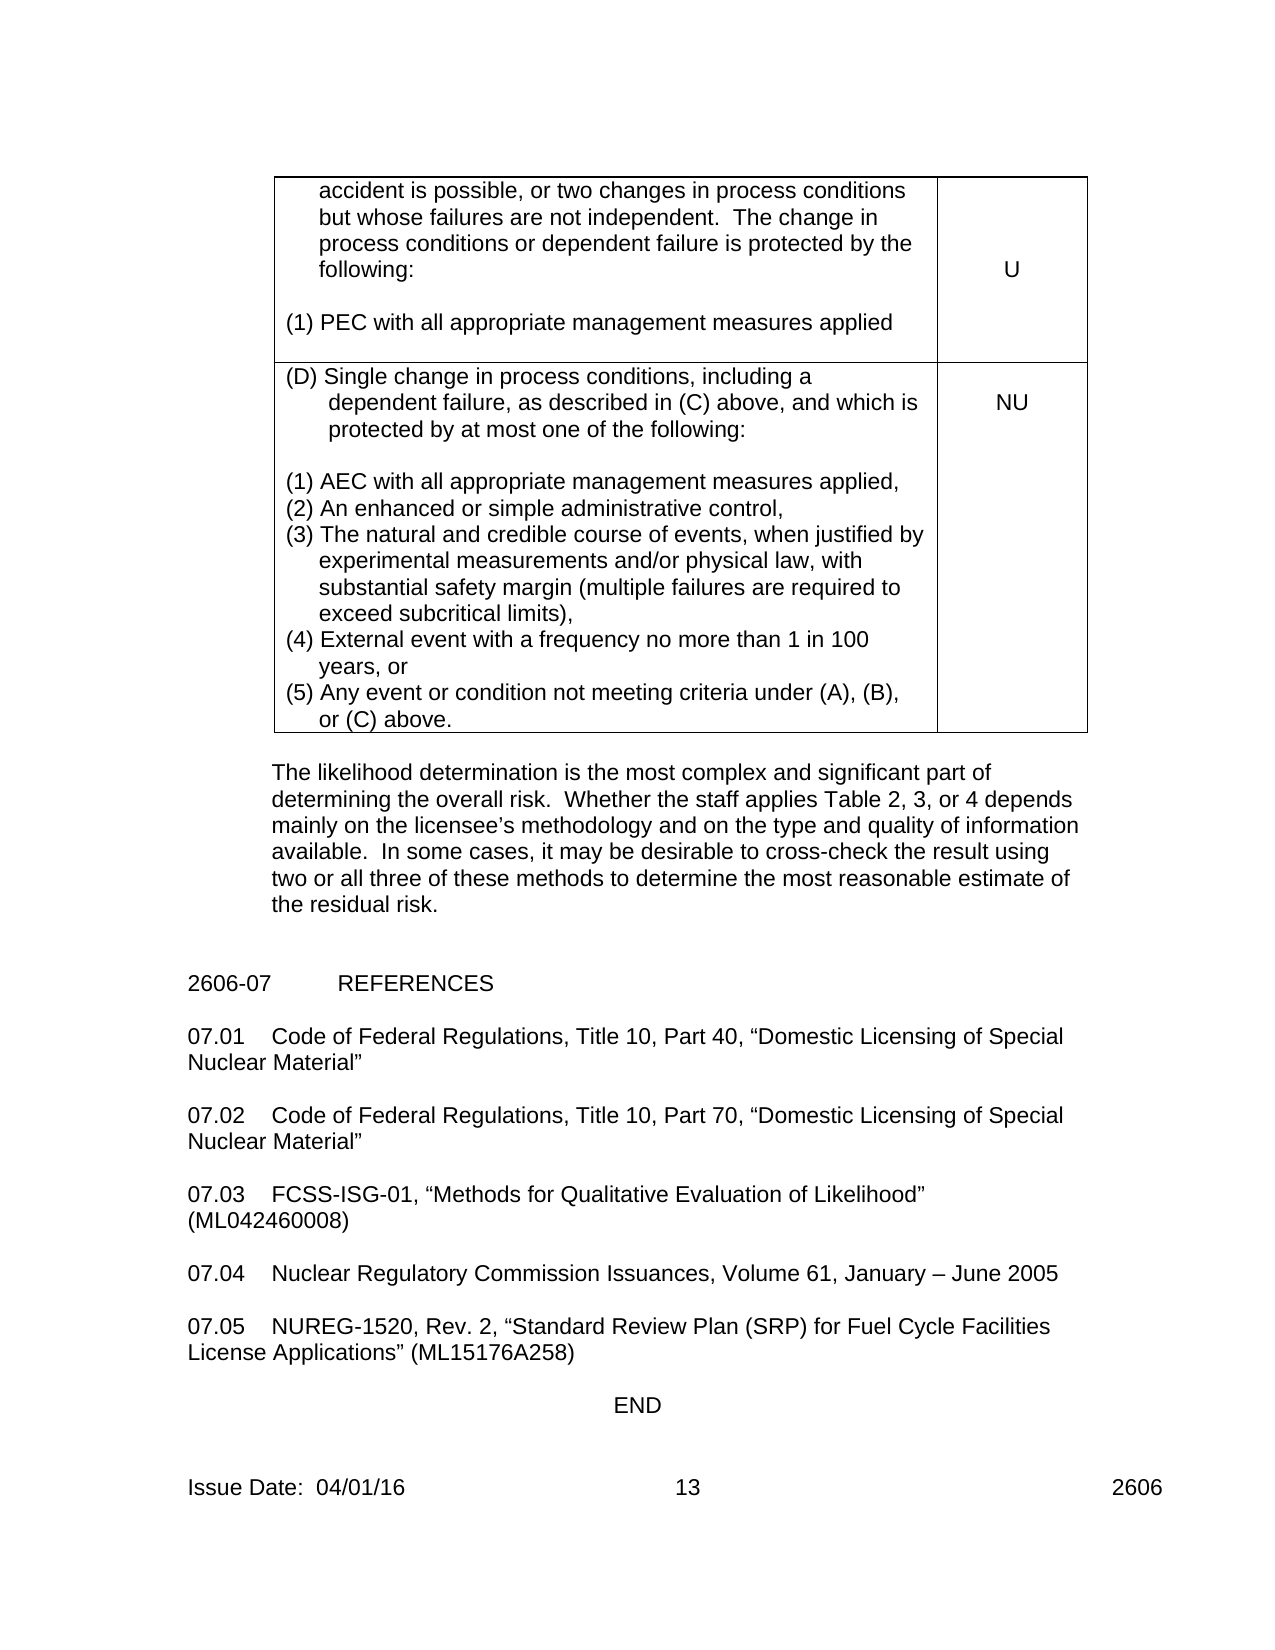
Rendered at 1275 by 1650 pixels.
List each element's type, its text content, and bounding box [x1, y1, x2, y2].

subtitle 2606-07 REFERENCES [187, 970, 1087, 996]
list END [187, 1392, 1087, 1418]
text The likelihood determination is the most complex and significant part of determining the overall risk. Whether the staff applies Table 2, 3, or 4 depends mainly on the licensee’s methodology and on the type and quality of information available. In some cases, it may be desirable to cross-check the result using two or all three of these methods to determine the most reasonable estimate of the residual risk. [271, 759, 1087, 917]
table_cell (D) Single change in process conditions, including a dependent failure, as described in (C) above, and which is protected by at most one of the following: (1) AEC with all appropriate management measures applied, (2) An enhanced or simple administrative control, (3) The natural and credible course of events, when justified by experimental measurements and/or physical law, with substantial safety margin (multiple failures are required to exceed subcritical limits), (4) External event with a frequency no more than 1 in 100 years, or (5) Any event or condition not meeting criteria under (A), (B), or (C) above. [275, 363, 937, 732]
list 07.02 Code of Federal Regulations, Title 10, Part 70, “Domestic Licensing of Special Nuclear Material” [187, 1102, 1087, 1154]
list 07.03 FCSS-ISG-01, “Methods for Qualitative Evaluation of Likelihood” (ML042460008) [187, 1181, 1087, 1234]
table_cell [275, 178, 937, 362]
list 07.01 Code of Federal Regulations, Title 10, Part 40, “Domestic Licensing of Special Nuclear Material” [187, 1023, 1087, 1076]
list 07.04 Nuclear Regulatory Commission Issuances, Volume 61, January – June 2005 [187, 1260, 1087, 1286]
list 07.05 NUREG-1520, Rev. 2, “Standard Review Plan (SRP) for Fuel Cycle Facilities License Applications” (ML15176A258) [187, 1313, 1087, 1365]
table_cell NU [938, 363, 1087, 732]
table_cell U [938, 178, 1087, 362]
